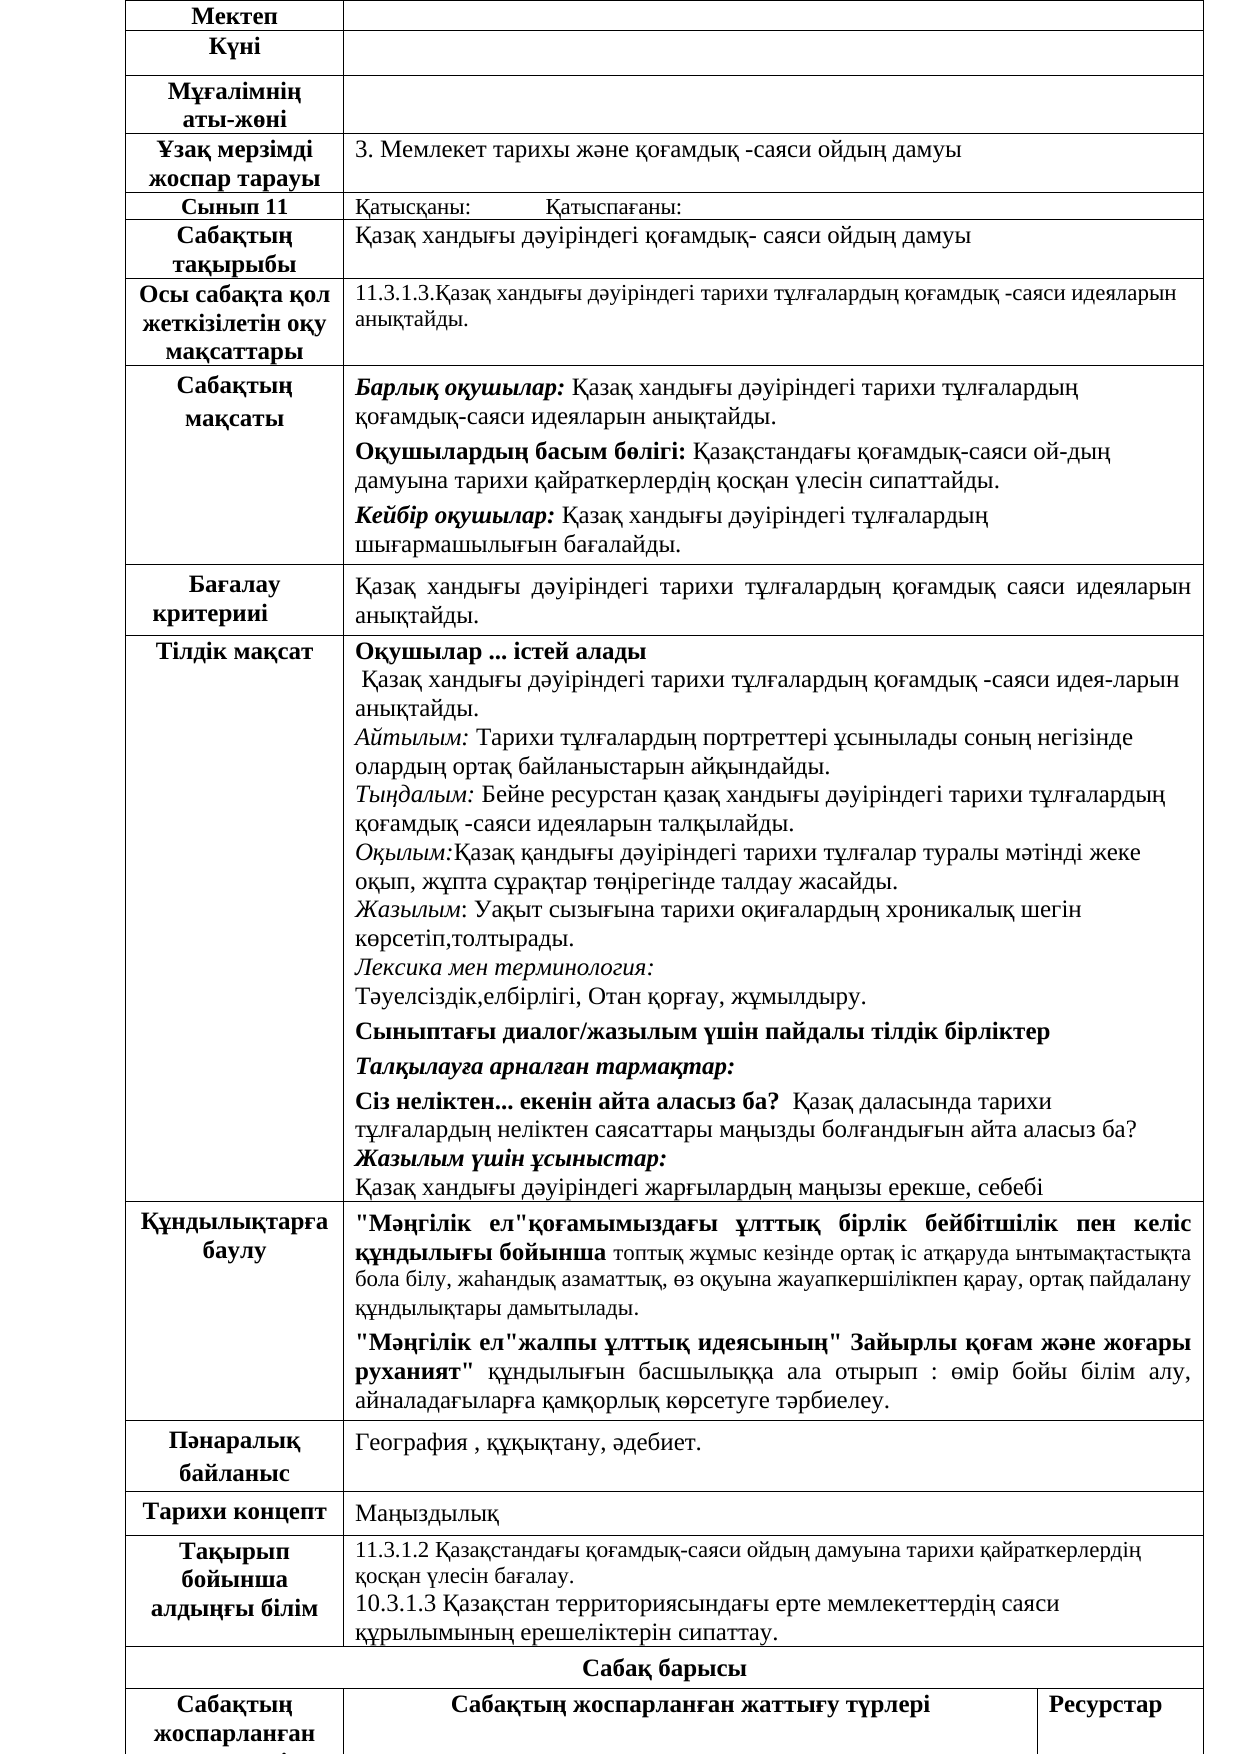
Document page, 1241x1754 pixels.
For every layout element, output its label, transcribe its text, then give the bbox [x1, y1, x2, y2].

table_cell Ресурстар [1038, 1689, 1203, 1754]
table_cell Қазақ хандығы дәуіріндегі қоғамдық- саяси ойдың дамуы [344, 220, 1203, 278]
table_cell Пәнаралық байланыс [126, 1421, 343, 1491]
table_cell 11.3.1.2 Қазақстандағы қоғамдық-саяси ойдың дамуына тарихи қайраткерлердің қосқан үлесін бағалау. 10.3.1.3 Қазақстан территориясындағы ерте мемлекеттердің саяси құрылымының ерешеліктерін сипаттау. [344, 1536, 1203, 1646]
table_cell 3. Мемлекет тарихы және қоғамдық -саяси ойдың дамуы [344, 134, 1203, 192]
table_cell Бағалау критерииі [126, 565, 343, 635]
table_cell Барлық оқушылар: Қазақ хандығы дәуіріндегі тарихи тұлғалардың қоғамдық-саяси идеяларын анықтайды. Оқушылардың басым бөлігі: Қазақстандағы қоғамдық-саяси ой-дың дамуына тарихи қайраткерлердің қосқан үлесін сипаттайды. Кейбір оқушылар: Қазақ хандығы дәуіріндегі тұлғалардың шығармашылығын бағалайды. [344, 366, 1203, 564]
table_cell Сабақтың тақырыбы [126, 220, 343, 278]
table_cell [344, 31, 1203, 75]
table_cell География , құқықтану, әдебиет. [344, 1421, 1203, 1491]
table_cell Күні [126, 31, 343, 75]
table_cell Сабақ барысы [126, 1647, 1203, 1688]
table_cell Қатысқаны: Қатыспағаны: [344, 193, 1203, 219]
table_cell "Мәңгілік ел"қоғамымыздағы ұлттық бірлік бейбітшілік пен келіс құндылығы бойынша топтық жұмыс кезінде ортақ іс атқаруда ынтымақтастықта бола білу, жаһандық азаматтық, өз оқуына жауапкершілікпен қарау, ортақ пайдалану құндылықтары дамытылады. "Мәңгілік ел"жалпы ұлттық идеясының" Зайырлы қоғам және жоғары руханият" құндылығын басшылыққа ала отырып : өмір бойы білім алу, айналадағыларға қамқорлық көрсетуге тәрбиелеу. [344, 1202, 1203, 1420]
table_header Мектеп [126, 1, 343, 30]
table_header [344, 1, 1203, 30]
table_cell Сабақтың жоспарланған жаттығу түрлері [344, 1689, 1037, 1754]
table_cell Мұғалімнің аты-жөні [126, 76, 343, 133]
table_cell Тілдік мақсат [126, 636, 343, 1201]
table_cell Маңыздылық [344, 1492, 1203, 1535]
table_cell Ұзақ мерзімді жоспар тарауы [126, 134, 343, 192]
table_cell 11.3.1.3.Қазақ хандығы дәуіріндегі тарихи тұлғалардың қоғамдық -саяси идеяларын анықтайды. [344, 279, 1203, 365]
table_cell Құндылықтарға баулу [126, 1202, 343, 1420]
table_cell Сабақтың мақсаты [126, 366, 343, 564]
table_cell Тақырып бойынша алдыңғы білім [126, 1536, 343, 1646]
table_cell Тарихи концепт [126, 1492, 343, 1535]
table_cell Оқушылар ... істей алады Қазақ хандығы дәуіріндегі тарихи тұлғалардың қоғамдық -саяси идея-ларын анықтайды. Айтылым: Тарихи тұлғалардың портреттері ұсынылады соның негізінде олардың ортақ байланыстарын айқындайды. Тыңдалым: Бейне ресурстан қазақ хандығы дәуіріндегі тарихи тұлғалардың қоғамдық -саяси идеяларын талқылайды. Оқылым:Қазақ қандығы дәуіріндегі тарихи тұлғалар туралы мәтінді жеке оқып, жұпта сұрақтар төңірегінде талдау жасайды. Жазылым: Уақыт сызығына тарихи оқиғалардың хроникалық шегін көрсетіп,толтырады. Лексика мен терминология: Тәуелсіздік,елбірлігі, Отан қорғау, жұмылдыру. Сыныптағы диалог/жазылым үшін пайдалы тілдік бірліктер Талқылауға арналған тармақтар: Сіз неліктен... екенін айта аласыз ба? Қазақ даласында тарихи тұлғалардың неліктен саясаттары маңызды болғандығын айта аласыз ба? Жазылым үшін ұсыныстар: Қазақ хандығы дәуіріндегі жарғылардың маңызы ерекше, себебі [344, 636, 1203, 1201]
table_cell Сабақтың жоспарланған кезеңдері [126, 1689, 343, 1754]
table_cell Қазақ хандығы дәуіріндегі тарихи тұлғалардың қоғамдық саяси идеяларын анықтайды. [344, 565, 1203, 635]
table_cell Сынып 11 [126, 193, 343, 219]
table_cell [344, 76, 1203, 133]
table_cell Осы сабақта қол жеткізілетін оқу мақсаттары [126, 279, 343, 365]
